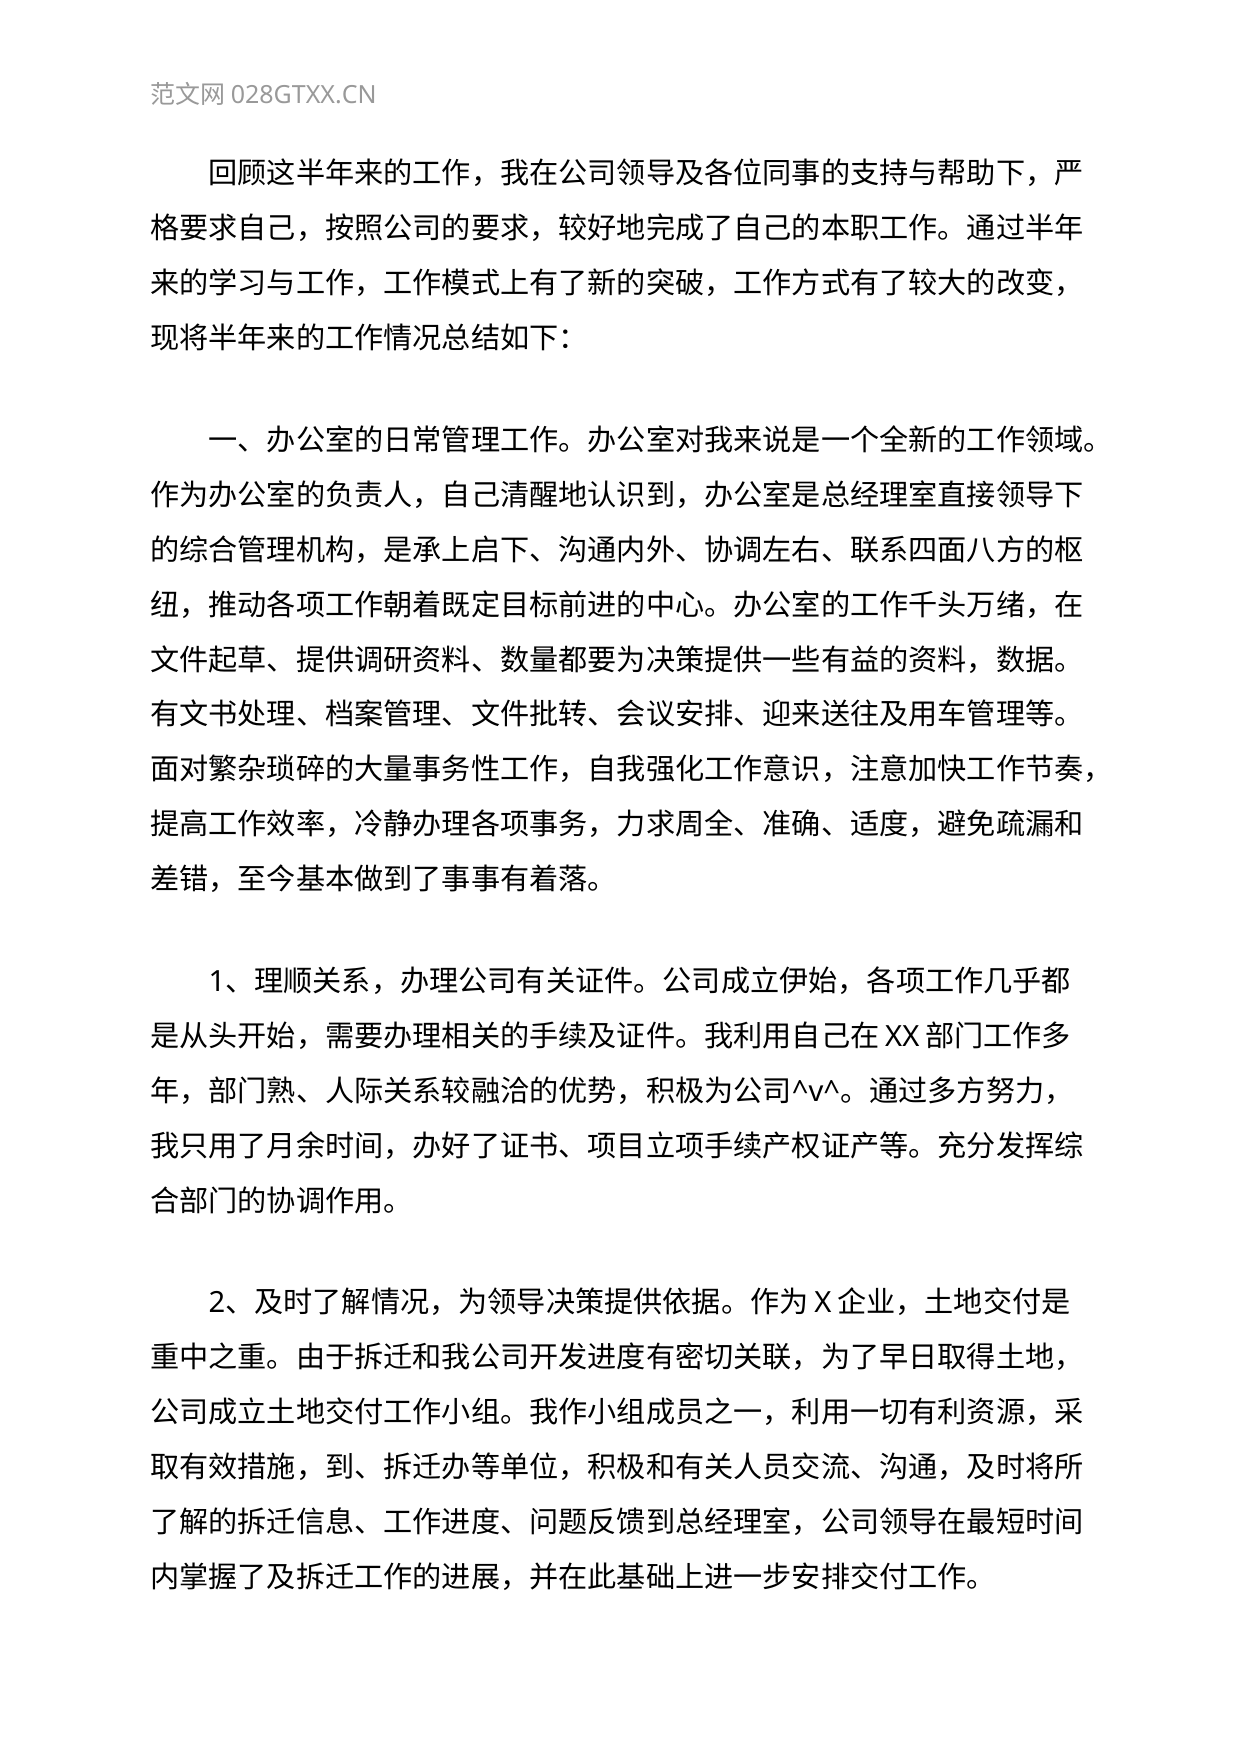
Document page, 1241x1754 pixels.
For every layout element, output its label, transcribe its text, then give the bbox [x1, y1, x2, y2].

text 1、理顺关系，办理公司有关证件。公司成立伊始，各项工作几乎都是从头开始，需要办理相关的手续及证件。我利用自己在XX部门工作多年，部门熟、人际关系较融洽的优势，积极为公司^v^。通过多方努力，我只用了月余时间，办好了证书、项目立项手续产权证产等。充分发挥综合部门的协调作用。 [150, 957, 1090, 1219]
text 回顾这半年来的工作，我在公司领导及各位同事的支持与帮助下，严格要求自己，按照公司的要求，较好地完成了自己的本职工作。通过半年来的学习与工作，工作模式上有了新的突破，工作方式有了较大的改变，现将半年来的工作情况总结如下： [150, 150, 1090, 357]
text 一、办公室的日常管理工作。办公室对我来说是一个全新的工作领域。作为办公室的负责人，自己清醒地认识到，办公室是总经理室直接领导下的综合管理机构，是承上启下、沟通内外、协调左右、联系四面八方的枢纽，推动各项工作朝着既定目标前进的中心。办公室的工作千头万绪，在文件起草、提供调研资料、数量都要为决策提供一些有益的资料，数据。有文书处理、档案管理、文件批转、会议安排、迎来送往及用车管理等。面对繁杂琐碎的大量事务性工作，自我强化工作意识，注意加快工作节奏，提高工作效率，冷静办理各项事务，力求周全、准确、适度，避免疏漏和差错，至今基本做到了事事有着落。 [150, 416, 1090, 898]
text 2、及时了解情况，为领导决策提供依据。作为X企业，土地交付是重中之重。由于拆迁和我公司开发进度有密切关联，为了早日取得土地，公司成立土地交付工作小组。我作小组成员之一，利用一切有利资源，采取有效措施，到、拆迁办等单位，积极和有关人员交流、沟通，及时将所了解的拆迁信息、工作进度、问题反馈到总经理室，公司领导在最短时间内掌握了及拆迁工作的进展，并在此基础上进一步安排交付工作。 [150, 1279, 1090, 1596]
